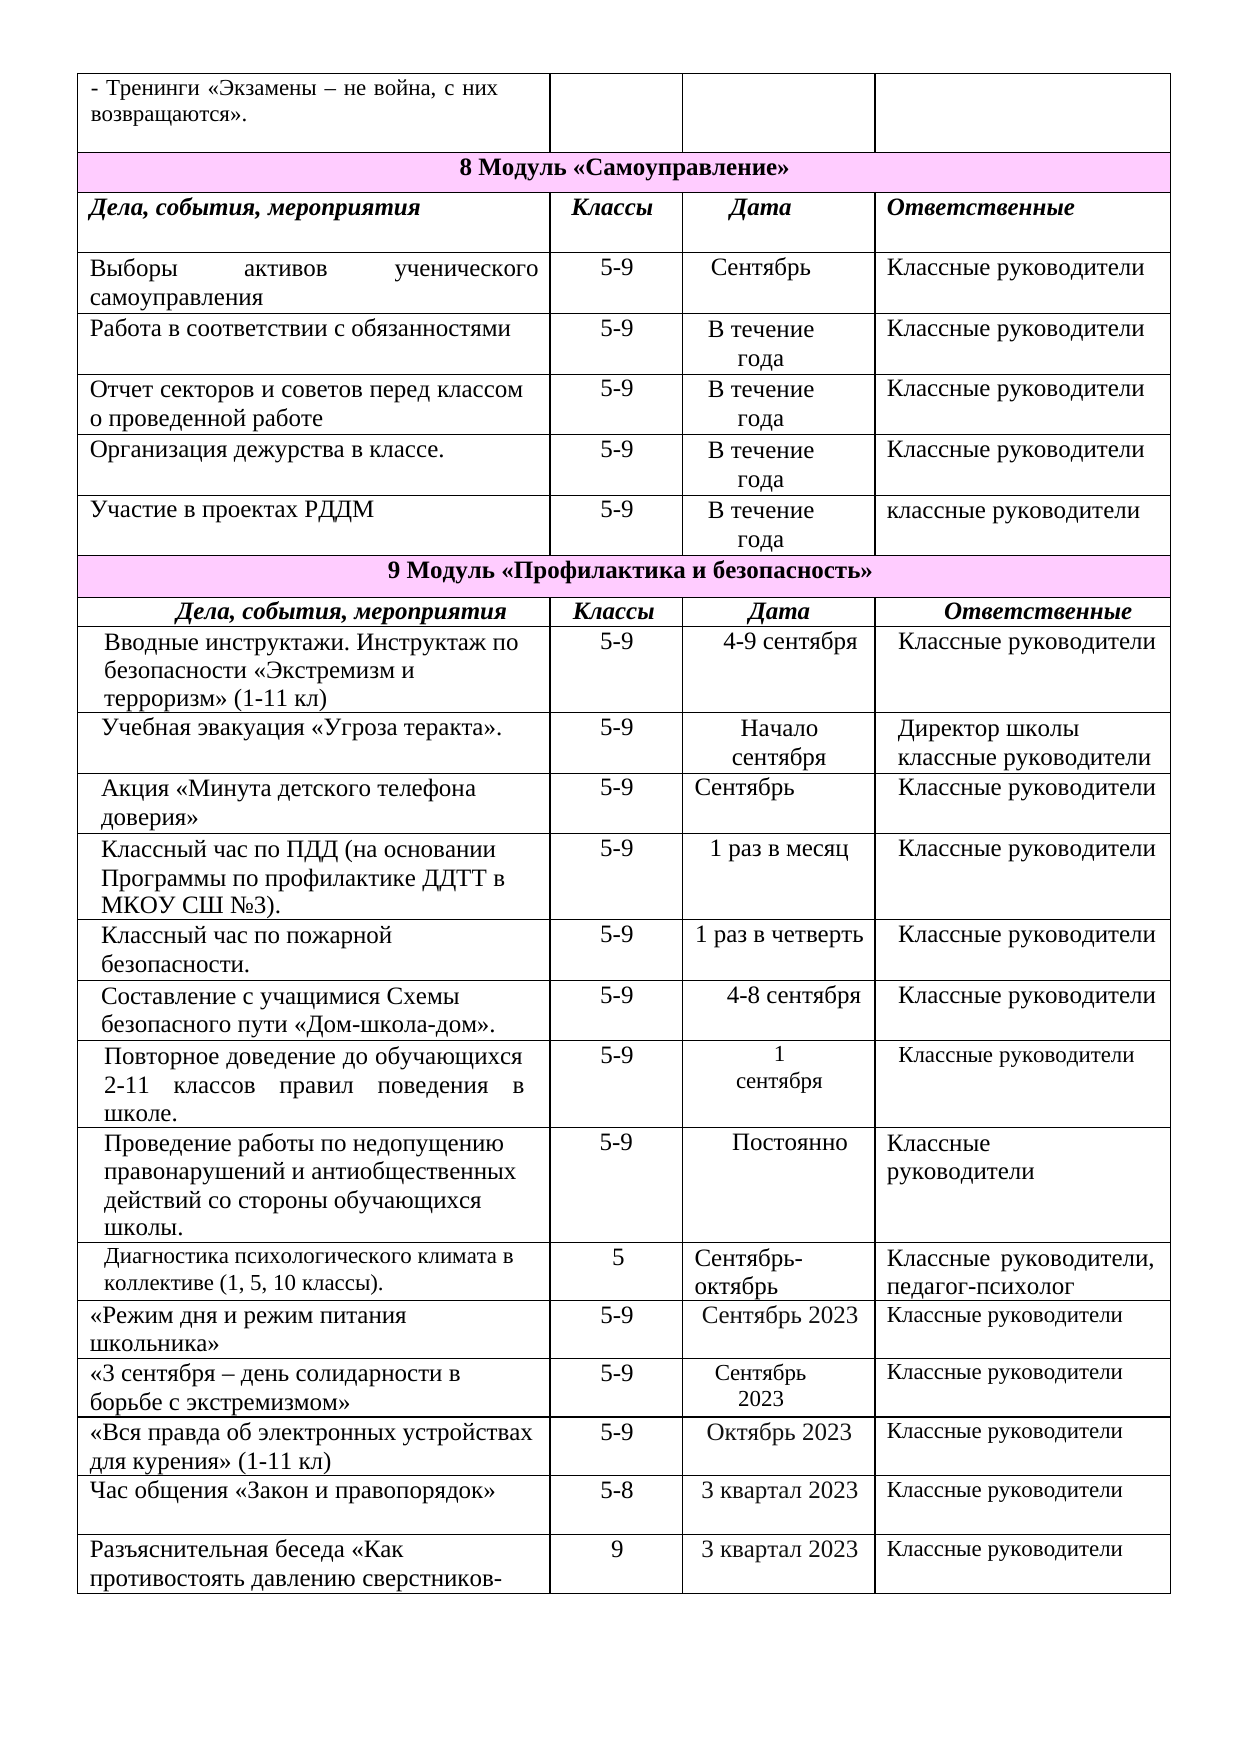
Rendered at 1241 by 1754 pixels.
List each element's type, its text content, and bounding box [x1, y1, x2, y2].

table_cell «Вся правда об электронных устройствах для курения» (1-11 кл) [78, 1418, 549, 1475]
table_cell Дата [683, 193, 874, 252]
table_cell Сентябрь 2023 [683, 1301, 874, 1358]
table_cell Акция «Минута детского телефона доверия» [78, 774, 549, 833]
table_cell Классные руководители [876, 253, 1170, 313]
table_cell 5 [551, 1243, 682, 1300]
table_cell Составление с учащимися Схемы безопасного пути «Дом-школа-дом». [78, 981, 549, 1040]
table_cell Октябрь 2023 [683, 1418, 874, 1475]
table_cell Классные руководители [876, 435, 1170, 494]
table_cell «3 сентября – день солидарности в борьбе с экстремизмом» [78, 1359, 549, 1416]
table_cell 1 раз в четверть [683, 920, 874, 980]
table_cell 5-9 [551, 1301, 682, 1358]
table_cell Классные руководители [876, 920, 1170, 980]
table_cell 5-9 [551, 834, 682, 919]
table_cell 5-9 [551, 774, 682, 833]
table_cell Диагностика психологического климата в коллективе (1, 5, 10 классы). [78, 1243, 549, 1300]
table_cell Ответственные [876, 193, 1170, 252]
table_cell 9 Модуль «Профилактика и безопасность» [78, 556, 1170, 597]
table_cell 5-9 [551, 1041, 682, 1127]
table_cell Проведение работы по недопущению правонарушений и антиобщественных действий со стороны обучающихся школы. [78, 1128, 549, 1242]
table_cell Классные руководители [876, 1301, 1170, 1358]
table_cell Час общения «Закон и правопорядок» [78, 1476, 549, 1534]
table_cell 4-9 сентября [683, 627, 874, 712]
table_cell Сентябрь 2023 [683, 1359, 874, 1416]
table_cell 5-9 [551, 375, 682, 434]
table_header [876, 74, 1170, 152]
table_cell 5-9 [551, 496, 682, 555]
table_cell В течение года [683, 375, 874, 434]
table_cell Вводные инструктажи. Инструктаж по безопасности «Экстремизм и терроризм» (1-11 кл) [78, 627, 549, 712]
table_cell Классы [551, 193, 682, 252]
table_cell Постоянно [683, 1128, 874, 1242]
table_cell Работа в соответствии с обязанностями [78, 314, 549, 373]
table_cell Ответственные [876, 598, 1170, 626]
table_cell классные руководители [876, 496, 1170, 555]
table_cell Классные руководители [876, 1476, 1170, 1534]
table_cell 5-9 [551, 435, 682, 494]
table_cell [876, 1535, 1170, 1593]
table_cell Сентябрь [683, 253, 874, 313]
table_cell 5-9 [551, 1418, 682, 1475]
table_cell 5-9 [551, 627, 682, 712]
table_cell В течение года [683, 496, 874, 555]
table_cell Классные руководители [876, 1041, 1170, 1127]
table_cell Сентябрь- октябрь [683, 1243, 874, 1300]
table_cell Отчет секторов и советов перед классом о проведенной работе [78, 375, 549, 434]
table_cell 3 квартал 2023 [683, 1535, 874, 1593]
table_cell В течение года [683, 314, 874, 373]
table_cell 4-8 сентября [683, 981, 874, 1040]
table_cell Классный час по ПДД (на основании Программы по профилактике ДДТТ в МКОУ СШ №3). [78, 834, 549, 919]
table_cell Классный час по пожарной безопасности. [78, 920, 549, 980]
table_cell 5-9 [551, 981, 682, 1040]
table_cell Учебная эвакуация «Угроза теракта». [78, 713, 549, 772]
table_cell Классные руководители [876, 981, 1170, 1040]
table_cell Классные руководители [876, 1128, 1170, 1242]
table_cell Сентябрь [683, 774, 874, 833]
table_cell 5-9 [551, 314, 682, 373]
table_cell 9 [551, 1535, 682, 1593]
table_cell 5-9 [551, 1128, 682, 1242]
table_cell 5-9 [551, 1359, 682, 1416]
table_header [551, 74, 682, 152]
table_cell Разъяснительная беседа «Как противостоять давлению сверстников- [78, 1535, 549, 1593]
table_cell Классные руководители [876, 375, 1170, 434]
table_cell Дела, события, мероприятия [78, 193, 549, 252]
table_cell Классные руководители, педагог-психолог [876, 1243, 1170, 1300]
table_cell 1 раз в месяц [683, 834, 874, 919]
table_cell Организация дежурства в классе. [78, 435, 549, 494]
table_cell Дата [683, 598, 874, 626]
table_cell 5-9 [551, 713, 682, 772]
table_cell Классные руководители [876, 1418, 1170, 1475]
table_cell 3 квартал 2023 [683, 1476, 874, 1534]
table_cell В течение года [683, 435, 874, 494]
table_cell «Режим дня и режим питания школьника» [78, 1301, 549, 1358]
table_cell Директор школы классные руководители [876, 713, 1170, 772]
table_cell Классные руководители [876, 627, 1170, 712]
table_cell Классные руководители [876, 314, 1170, 373]
table_cell Повторное доведение до обучающихся 2-11 классов правил поведения в школе. [78, 1041, 549, 1127]
table_cell Классы [551, 598, 682, 626]
table_cell 5-8 [551, 1476, 682, 1534]
table_cell Классные руководители [876, 834, 1170, 919]
table_cell 1 сентября [683, 1041, 874, 1127]
table_cell 5-9 [551, 920, 682, 980]
table_header - Тренинги «Экзамены – не война, с них возвращаются». [78, 74, 549, 152]
table_cell Классные руководители [876, 774, 1170, 833]
table_cell Классные руководители [876, 1359, 1170, 1416]
table_header [683, 74, 874, 152]
table_cell 5-9 [551, 253, 682, 313]
table_cell Участие в проектах РДДМ [78, 496, 549, 555]
table_cell 8 Модуль «Самоуправление» [78, 153, 1170, 192]
table_cell Дела, события, мероприятия [78, 598, 549, 626]
table_cell Выборы активов ученического самоуправления [78, 253, 549, 313]
table_cell Начало сентября [683, 713, 874, 772]
